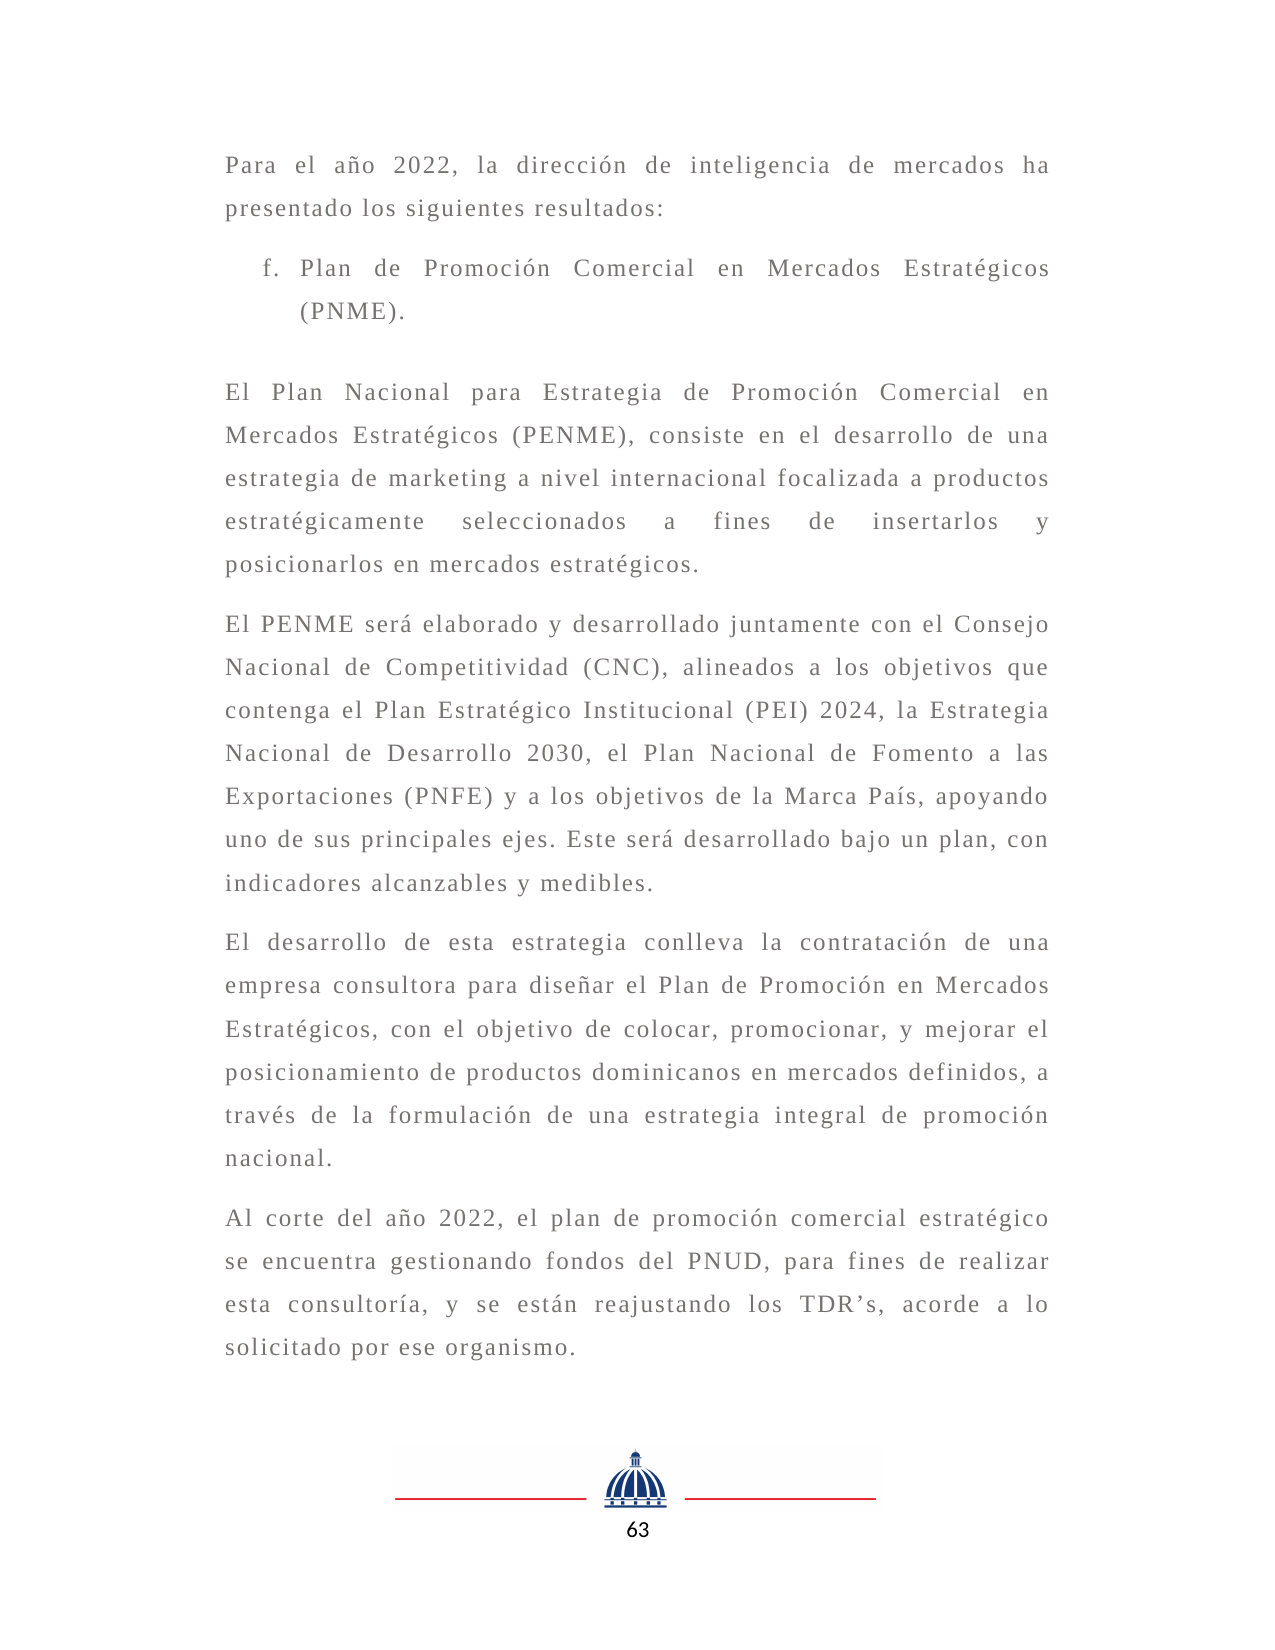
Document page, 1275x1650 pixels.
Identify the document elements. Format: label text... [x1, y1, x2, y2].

text El desarrollo de esta estrategia conlleva la contratación de una empresa consultora para diseñar el Plan de Promoción en Mercados Estratégicos, con el objetivo de colocar, promocionar, y mejorar el posicionamiento de productos dominicanos en mercados definidos, a través de la formulación de una estrategia integral de promoción nacional. [225, 927, 1050, 1172]
text Al corte del año 2022, el plan de promoción comercial estratégico se encuentra gestionando fondos del PNUD, para fines de realizar esta consultoría, y se están reajustando los TDR’s, acorde a lo solicitado por ese organismo. [225, 1203, 1050, 1361]
text Para el año 2022, la dirección de inteligencia de mercados ha presentado los siguientes resultados: [225, 150, 1050, 222]
text El PENME será elaborado y desarrollado juntamente con el Consejo Nacional de Competitividad (CNC), alineados a los objetivos que contenga el Plan Estratégico Institucional (PEI) 2024, la Estrategia Nacional de Desarrollo 2030, el Plan Nacional de Fomento a las Exportaciones (PNFE) y a los objetivos de la Marca País, apoyando uno de sus principales ejes. Este será desarrollado bajo un plan, con indicadores alcanzables y medibles. [225, 609, 1050, 896]
list Plan de Promoción Comercial en Mercados Estratégicos (PNME). [262, 253, 1050, 325]
picture [391, 1446, 884, 1513]
text El Plan Nacional para Estrategia de Promoción Comercial en Mercados Estratégicos (PENME), consiste en el desarrollo de una estrategia de marketing a nivel internacional focalizada a productos estratégicamente seleccionados a fines de insertarlos y posicionarlos en mercados estratégicos. [225, 377, 1050, 578]
